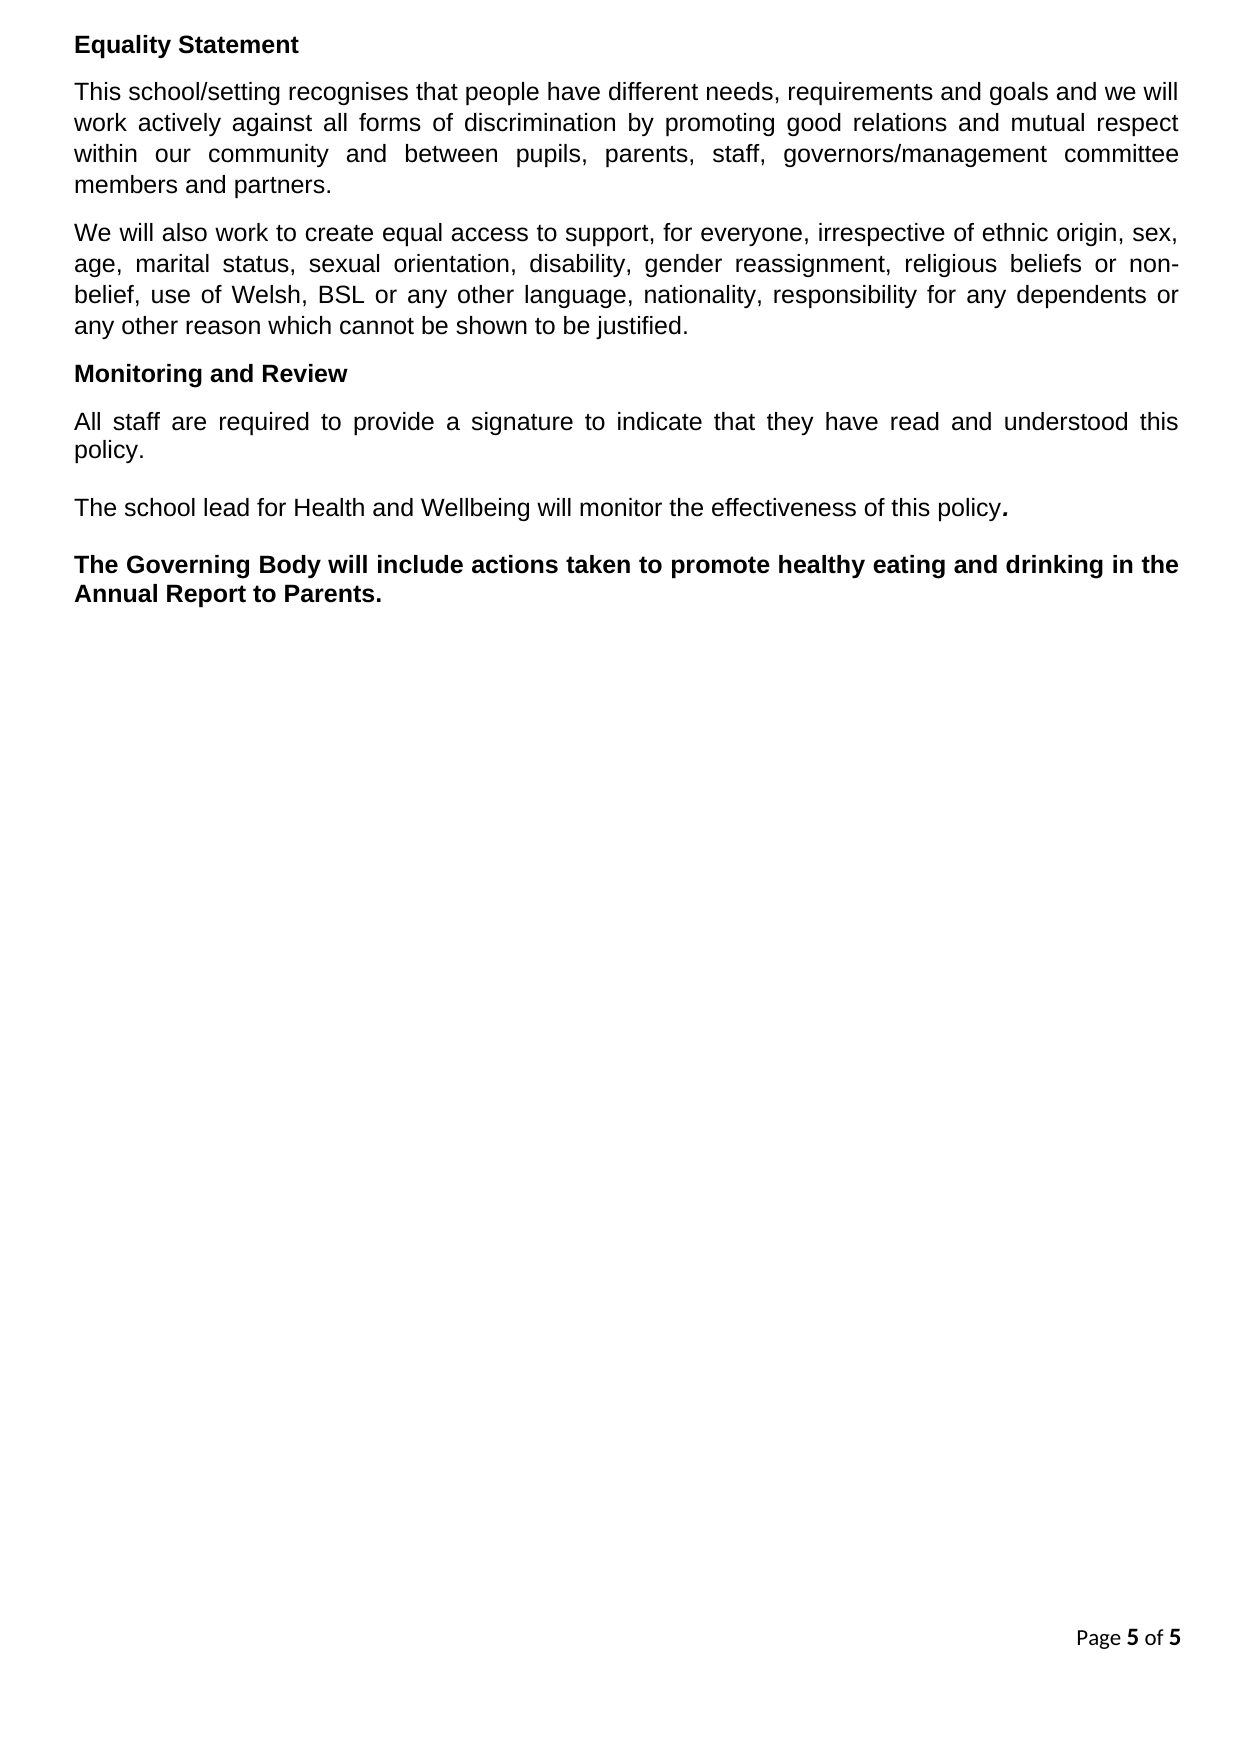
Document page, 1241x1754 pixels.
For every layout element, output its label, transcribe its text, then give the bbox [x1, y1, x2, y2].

text Equality Statement [74, 29, 1181, 58]
text All staff are required to provide a signature to indicate that they have read and understood this policy. [74, 407, 1181, 464]
text This school/setting recognises that people have different needs, requirements and goals and we will work actively against all forms of discrimination by promoting good relations and mutual respect within our community and between pupils, parents, staff, governors/management committee members and partners. [74, 77, 1181, 199]
text The Governing Body will include actions taken to promote healthy eating and drinking in the Annual Report to Parents. [74, 550, 1181, 608]
text The school lead for Health and Wellbeing will monitor the effectiveness of this policy. [74, 493, 1181, 522]
text Monitoring and Review [74, 359, 1181, 388]
text We will also work to create equal access to support, for everyone, irrespective of ethnic origin, sex, age, marital status, sexual orientation, disability, gender reassignment, religious beliefs or non-belief, use of Welsh, BSL or any other language, nationality, responsibility for any dependents or any other reason which cannot be shown to be justified. [74, 218, 1181, 340]
